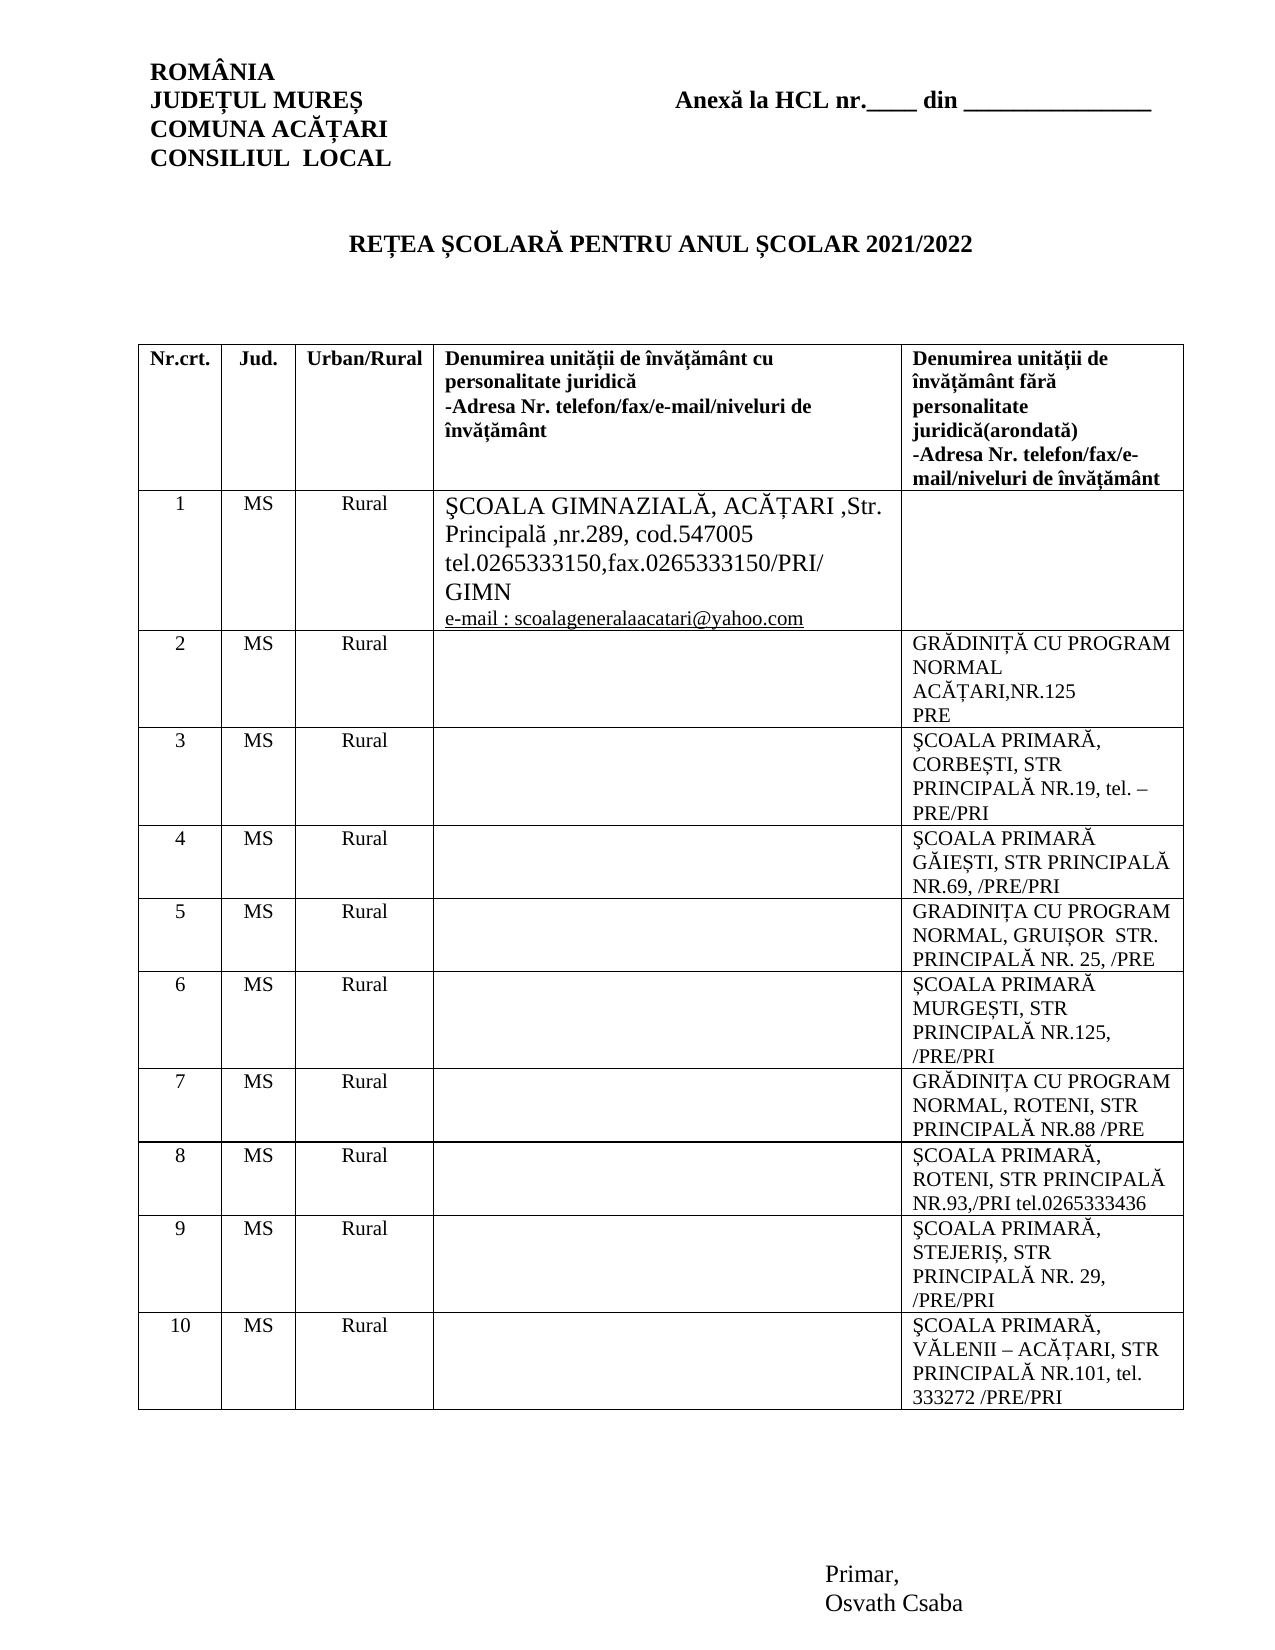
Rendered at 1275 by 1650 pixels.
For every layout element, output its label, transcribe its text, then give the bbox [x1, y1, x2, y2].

text Primar, [150, 1559, 1172, 1588]
table_cell 5 [139, 899, 221, 971]
table_cell Rural [296, 899, 433, 971]
table_cell 9 [139, 1216, 221, 1312]
table_cell Rural [296, 826, 433, 898]
table_cell Rural [296, 1143, 433, 1215]
table_cell [434, 1313, 901, 1409]
table_header Nr.crt. [139, 345, 221, 490]
table_cell Rural [296, 1069, 433, 1141]
table_cell [434, 899, 901, 971]
table_cell [434, 826, 901, 898]
table_cell ȘCOALA PRIMARĂ, ROTENI, STR PRINCIPALĂ NR.93,/PRI tel.0265333436 [902, 1143, 1183, 1215]
table_cell Rural [296, 972, 433, 1068]
table_cell Rural [296, 631, 433, 727]
table_cell Rural [296, 728, 433, 824]
table_cell MS [222, 491, 295, 630]
table_cell MS [222, 728, 295, 824]
table_cell GRĂDINIȚĂ CU PROGRAM NORMAL ACĂȚARI,NR.125 PRE [902, 631, 1183, 727]
table_cell [434, 631, 901, 727]
table_header Denumirea unității de învățământ cu personalitate juridică -Adresa Nr. telefon/fax/e-mail/niveluri de învățământ [434, 345, 901, 490]
table_cell 10 [139, 1313, 221, 1409]
table_cell MS [222, 826, 295, 898]
table_header Jud. [222, 345, 295, 490]
table_cell ȘCOALA PRIMARĂ MURGEȘTI, STR PRINCIPALĂ NR.125, /PRE/PRI [902, 972, 1183, 1068]
table_cell 4 [139, 826, 221, 898]
table_cell Rural [296, 1313, 433, 1409]
text JUDEȚUL MUREȘ Anexă la HCL nr.____ din _______________ [150, 86, 1172, 114]
table_cell [434, 728, 901, 824]
table_cell [434, 1143, 901, 1215]
table_cell [902, 491, 1183, 630]
table_cell [434, 972, 901, 1068]
table_cell ŞCOALA PRIMARĂ, CORBEȘTI, STR PRINCIPALĂ NR.19, tel. – PRE/PRI [902, 728, 1183, 824]
table_cell 1 [139, 491, 221, 630]
table_cell ŞCOALA GIMNAZIALĂ, ACĂȚARI ,Str. Principală ,nr.289, cod.547005 tel.0265333150,fax.0265333150/PRI/GIMN e-mail : scoalageneralaacatari@yahoo.com [434, 491, 901, 630]
table_cell 7 [139, 1069, 221, 1141]
table_header Denumirea unității de învățământ fără personalitate juridică(arondată) -Adresa Nr. telefon/fax/e-mail/niveluri de învățământ [902, 345, 1183, 490]
table_cell Rural [296, 491, 433, 630]
table_cell MS [222, 972, 295, 1068]
text COMUNA ACĂȚARI [150, 114, 1172, 143]
table_cell MS [222, 1143, 295, 1215]
table_cell Rural [296, 1216, 433, 1312]
table_cell GRADINIȚA CU PROGRAM NORMAL, GRUIȘOR STR. PRINCIPALĂ NR. 25, /PRE [902, 899, 1183, 971]
text REȚEA ȘCOLARĂ PENTRU ANUL ȘCOLAR 2021/2022 [150, 229, 1172, 258]
table_cell [434, 1069, 901, 1141]
table_cell GRĂDINIȚA CU PROGRAM NORMAL, ROTENI, STR PRINCIPALĂ NR.88 /PRE [902, 1069, 1183, 1141]
table_cell MS [222, 631, 295, 727]
table_cell ŞCOALA PRIMARĂ, STEJERIȘ, STR PRINCIPALĂ NR. 29, /PRE/PRI [902, 1216, 1183, 1312]
table_cell 2 [139, 631, 221, 727]
table_cell 3 [139, 728, 221, 824]
table_cell MS [222, 1313, 295, 1409]
text CONSILIUL LOCAL [150, 143, 1172, 172]
table_cell ŞCOALA PRIMARĂ, VĂLENII – ACĂȚARI, STR PRINCIPALĂ NR.101, tel. 333272 /PRE/PRI [902, 1313, 1183, 1409]
table_cell MS [222, 899, 295, 971]
table_cell ŞCOALA PRIMARĂ GĂIEȘTI, STR PRINCIPALĂ NR.69, /PRE/PRI [902, 826, 1183, 898]
text ROMÂNIA [150, 57, 1172, 86]
table_cell MS [222, 1216, 295, 1312]
text Osvath Csaba [150, 1588, 1172, 1616]
table_cell [434, 1216, 901, 1312]
table_cell MS [222, 1069, 295, 1141]
table_cell 8 [139, 1143, 221, 1215]
table_cell 6 [139, 972, 221, 1068]
table_header Urban/Rural [296, 345, 433, 490]
